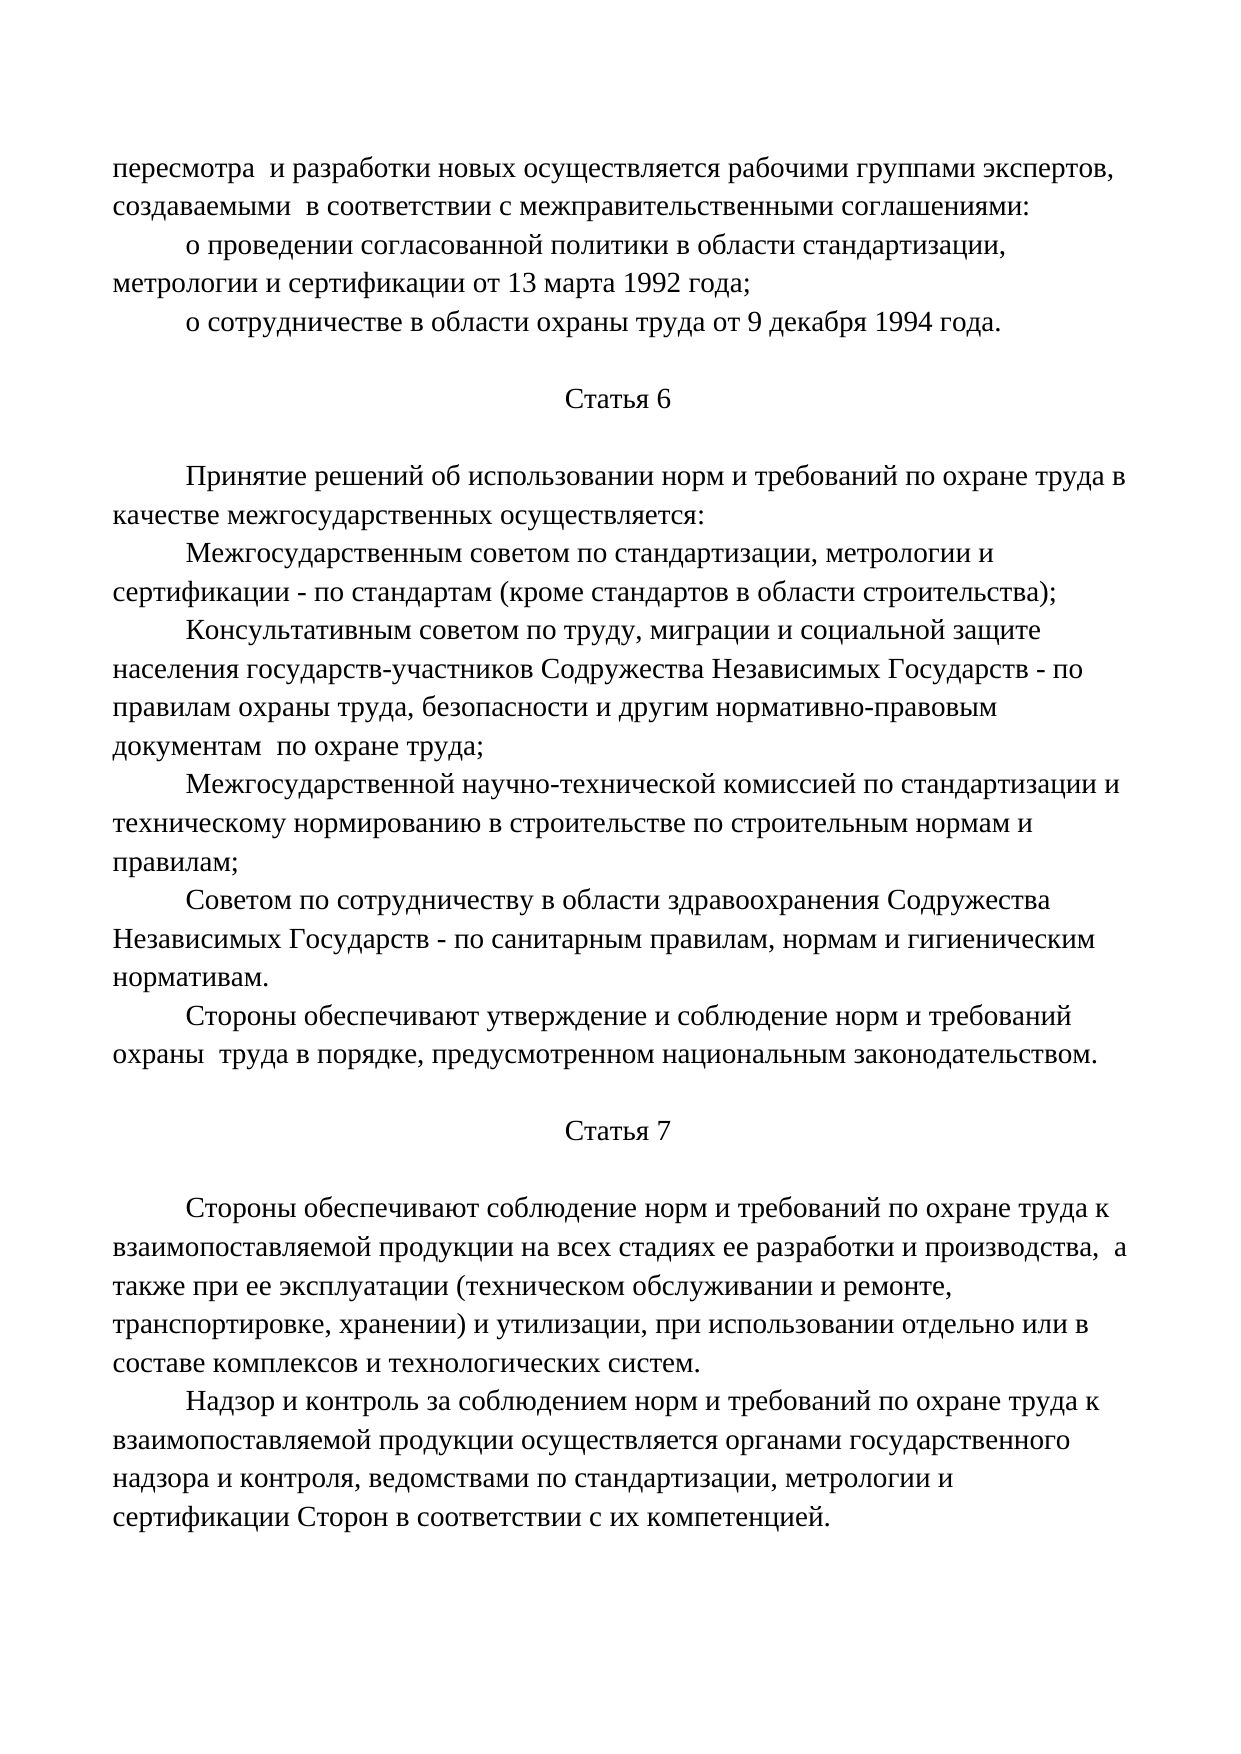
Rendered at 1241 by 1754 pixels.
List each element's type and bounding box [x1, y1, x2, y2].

text [112, 150, 1128, 1571]
